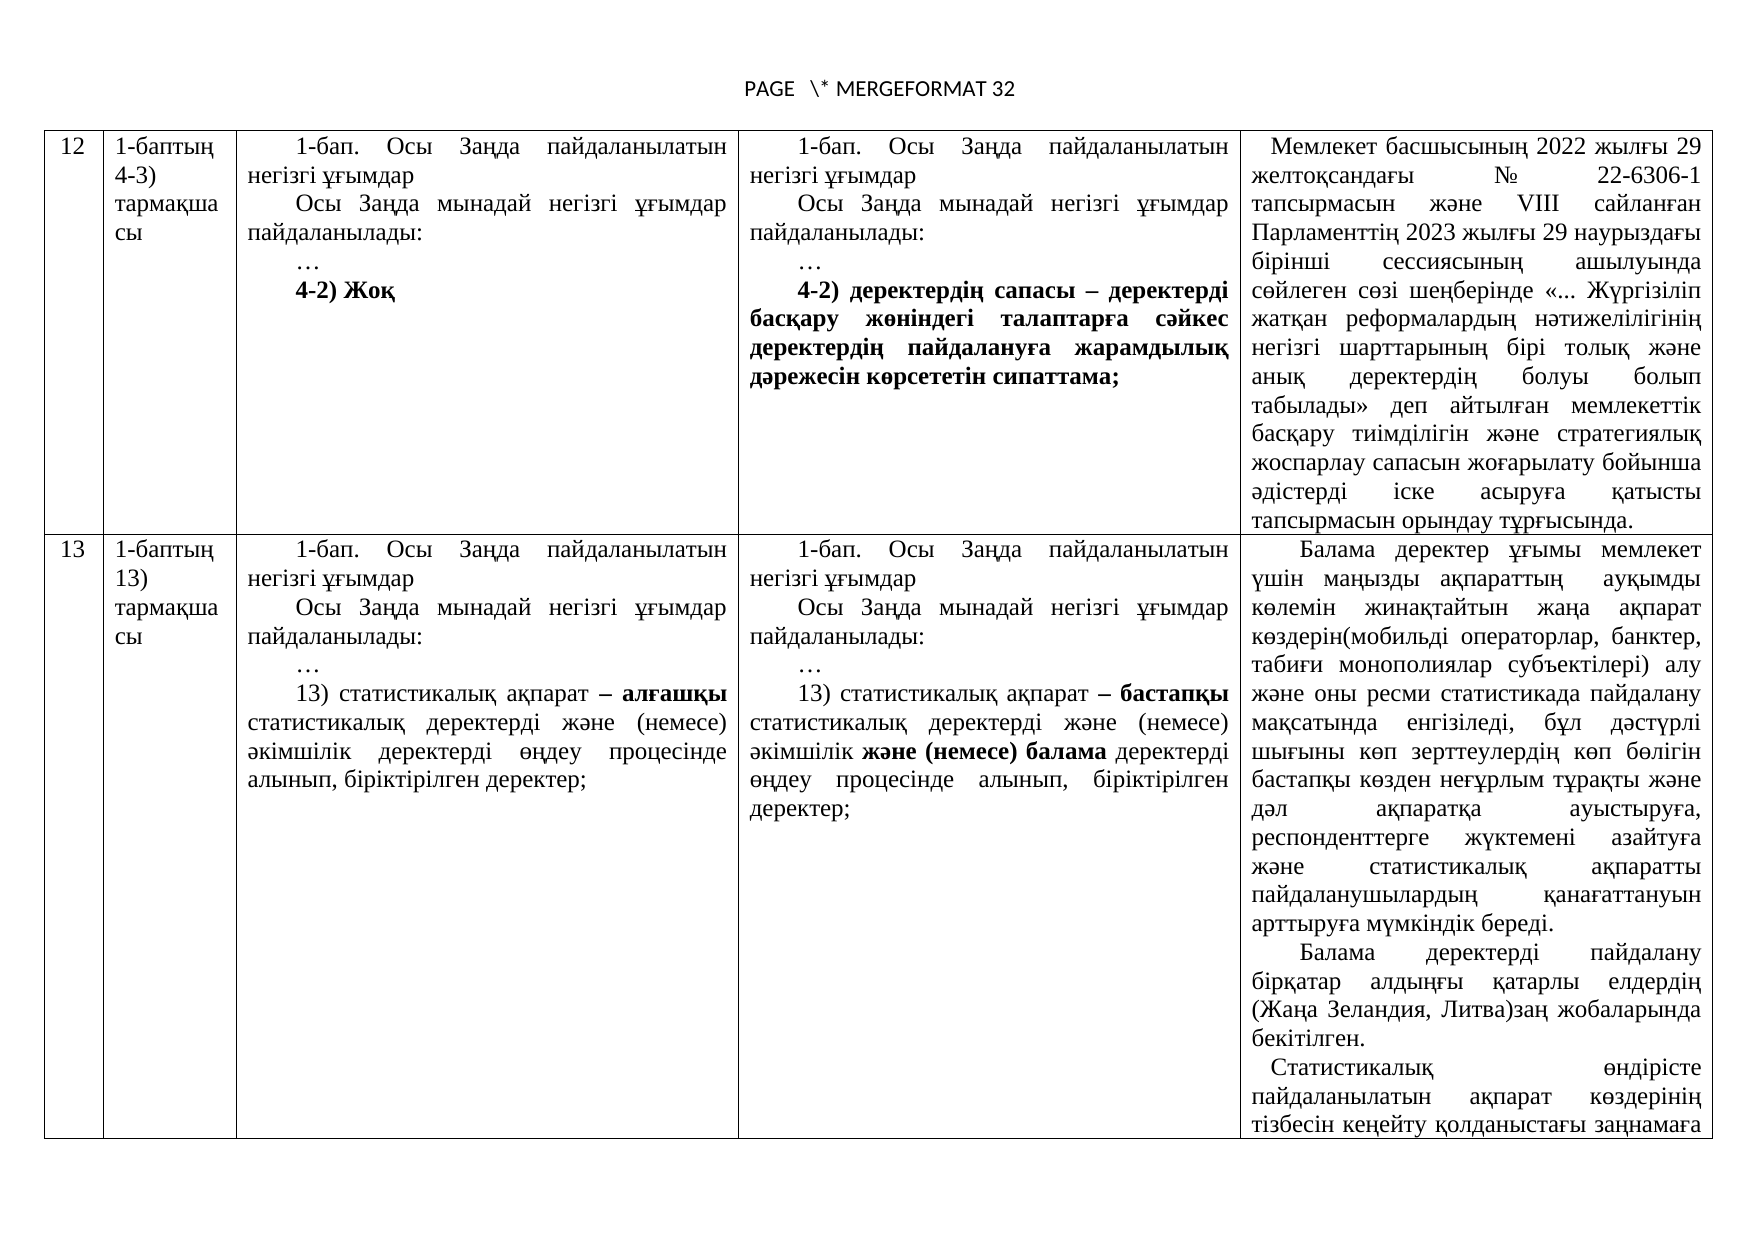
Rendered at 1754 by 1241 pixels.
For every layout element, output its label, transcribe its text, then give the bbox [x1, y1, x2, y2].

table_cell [237, 535, 738, 1138]
table_cell 1-бап. Осы Заңда пайдаланылатын негізгі ұғымдар Осы Заңда мынадай негізгі ұғымдар пайдаланылады: … 4-2) Жоқ [237, 131, 738, 533]
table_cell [739, 535, 1240, 1138]
table_cell [45, 131, 103, 533]
table_cell Мемлекет басшысының 2022 жылғы 29 желтоқсандағы № 22-6306-1 тапсырмасын және VIII сайланған Парламенттің 2023 жылғы 29 наурыздағы бірінші сессиясының ашылуында сөйлеген сөзі шеңберінде «... Жүргізіліп жатқан реформалардың нәтижелілігінің негізгі шарттарының бірі толық және анық деректердің болуы болып табылады» деп айтылған мемлекеттік басқару тиімділігін және стратегиялық жоспарлау сапасын жоғарылату бойынша әдістерді іске асыруға қатысты тапсырмасын орындау тұрғысында. [1241, 131, 1712, 533]
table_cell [104, 535, 236, 1138]
table_cell 1-бап. Осы Заңда пайдаланылатын негізгі ұғымдар Осы Заңда мынадай негізгі ұғымдар пайдаланылады: … 4-2) деректердің сапасы – деректерді басқару жөніндегі талаптарға сәйкес деректердің пайдалануға жарамдылық дәрежесін көрсететін сипаттама; [739, 131, 1240, 533]
table_cell 1-баптың 4-3) тармақшасы [104, 131, 236, 533]
table_cell [45, 535, 103, 1138]
